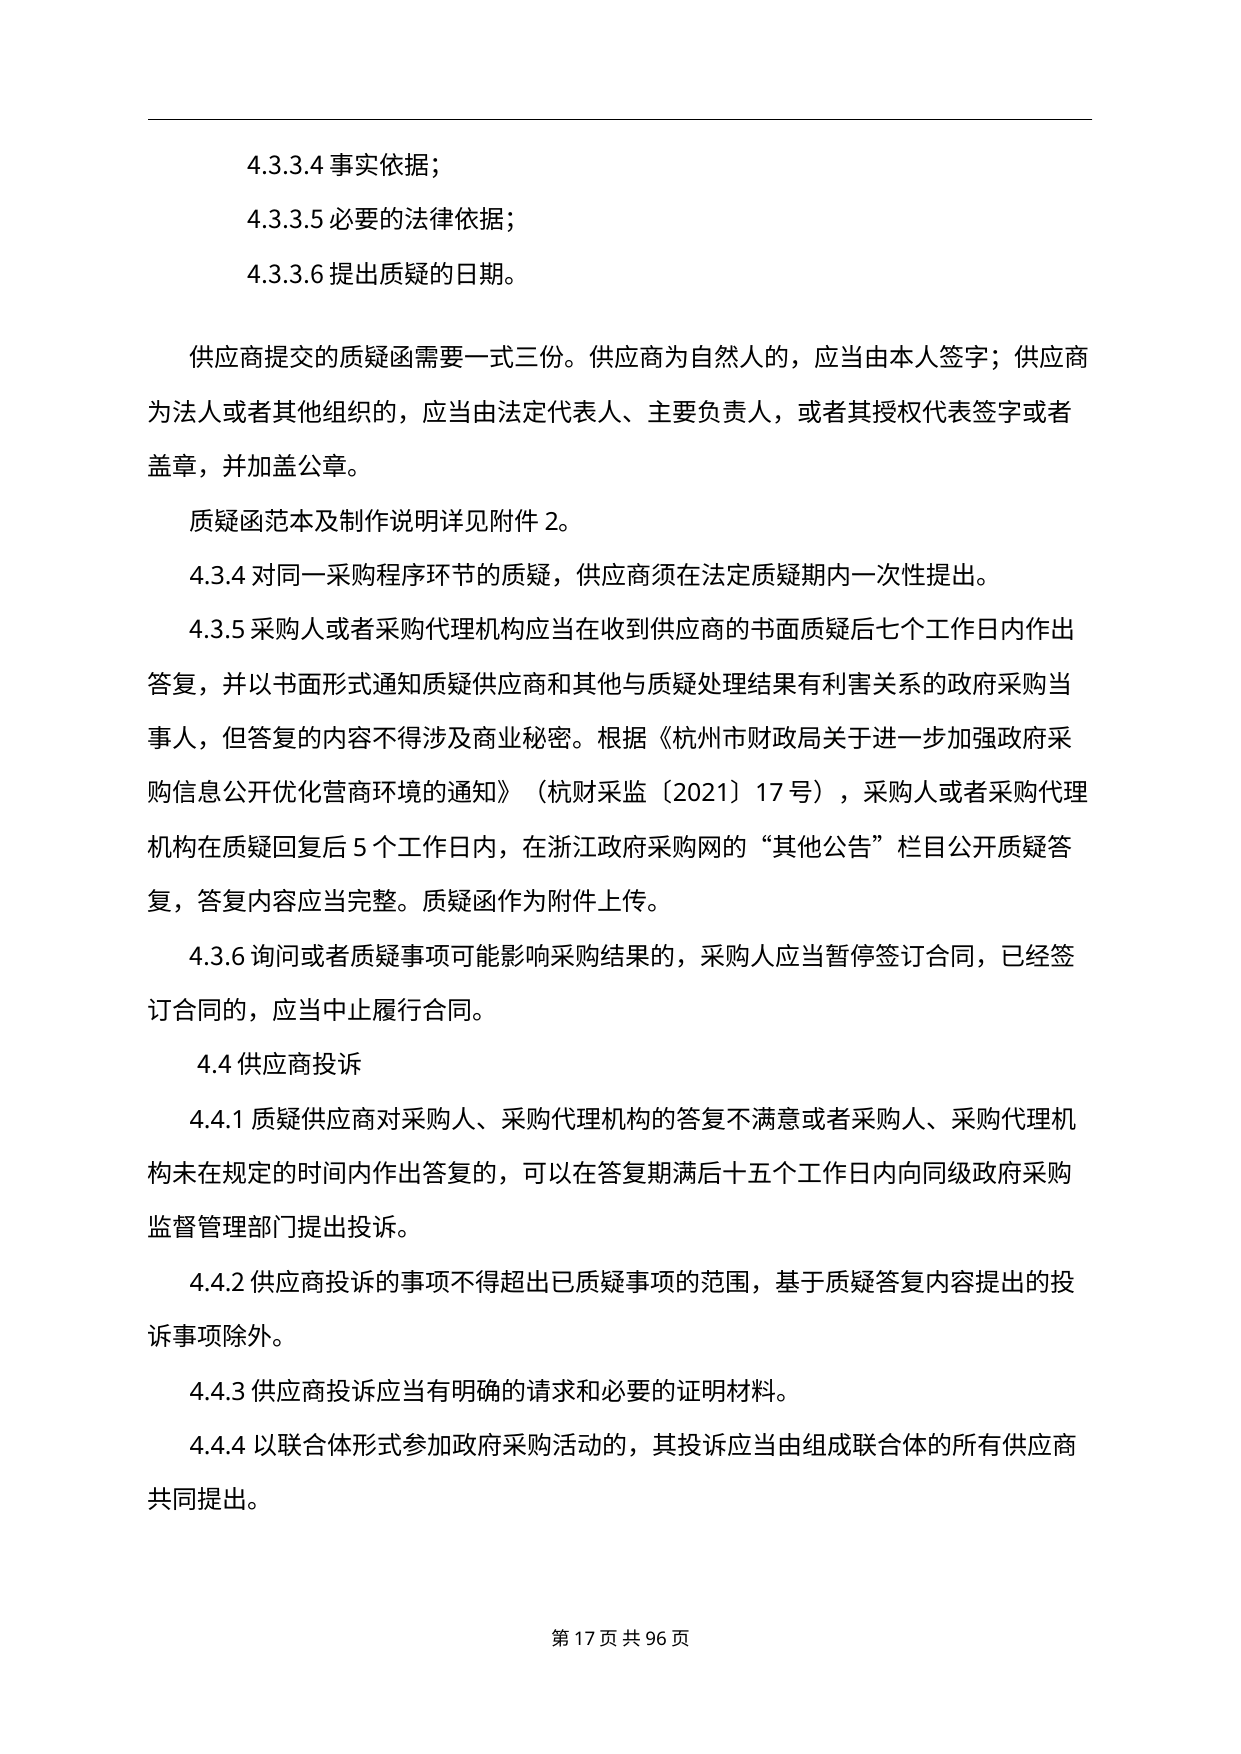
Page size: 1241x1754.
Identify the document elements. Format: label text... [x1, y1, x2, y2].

text 4.3.5采购人或者采购代理机构应当在收到供应商的书面质疑后七个工作日内作出答复，并以书面形式通知质疑供应商和其他与质疑处理结果有利害关系的政府采购当事人，但答复的内容不得涉及商业秘密。根据《杭州市财政局关于进一步加强政府采购信息公开优化营商环境的通知》（杭财采监〔2021〕17号），采购人或者采购代理机构在质疑回复后5个工作日内，在浙江政府采购网的“其他公告”栏目公开质疑答复，答复内容应当完整。质疑函作为附件上传。 [148, 610, 1092, 918]
text 4.4.1质疑供应商对采购人、采购代理机构的答复不满意或者采购人、采购代理机构未在规定的时间内作出答复的，可以在答复期满后十五个工作日内向同级政府采购监督管理部门提出投诉。 [148, 1099, 1092, 1244]
text 4.4.4 以联合体形式参加政府采购活动的，其投诉应当由组成联合体的所有供应商共同提出。 [148, 1425, 1092, 1516]
text 4.3.4对同一采购程序环节的质疑，供应商须在法定质疑期内一次性提出。 [148, 555, 1092, 592]
text 4.4.3供应商投诉应当有明确的请求和必要的证明材料。 [148, 1371, 1092, 1407]
text 4.4供应商投诉 [148, 1045, 1092, 1081]
text 4.3.3.5必要的法律依据； [148, 200, 1092, 236]
text 4.3.6询问或者质疑事项可能影响采购结果的，采购人应当暂停签订合同，已经签订合同的，应当中止履行合同。 [148, 936, 1092, 1027]
text 供应商提交的质疑函需要一式三份。供应商为自然人的，应当由本人签字；供应商为法人或者其他组织的，应当由法定代表人、主要负责人，或者其授权代表签字或者盖章，并加盖公章。 [148, 338, 1092, 483]
text 质疑函范本及制作说明详见附件2。 [148, 501, 1092, 537]
text 4.4.2供应商投诉的事项不得超出已质疑事项的范围，基于质疑答复内容提出的投诉事项除外。 [148, 1262, 1092, 1353]
text 4.3.3.6提出质疑的日期。 [148, 254, 1092, 291]
text 4.3.3.4事实依据； [148, 146, 1092, 182]
